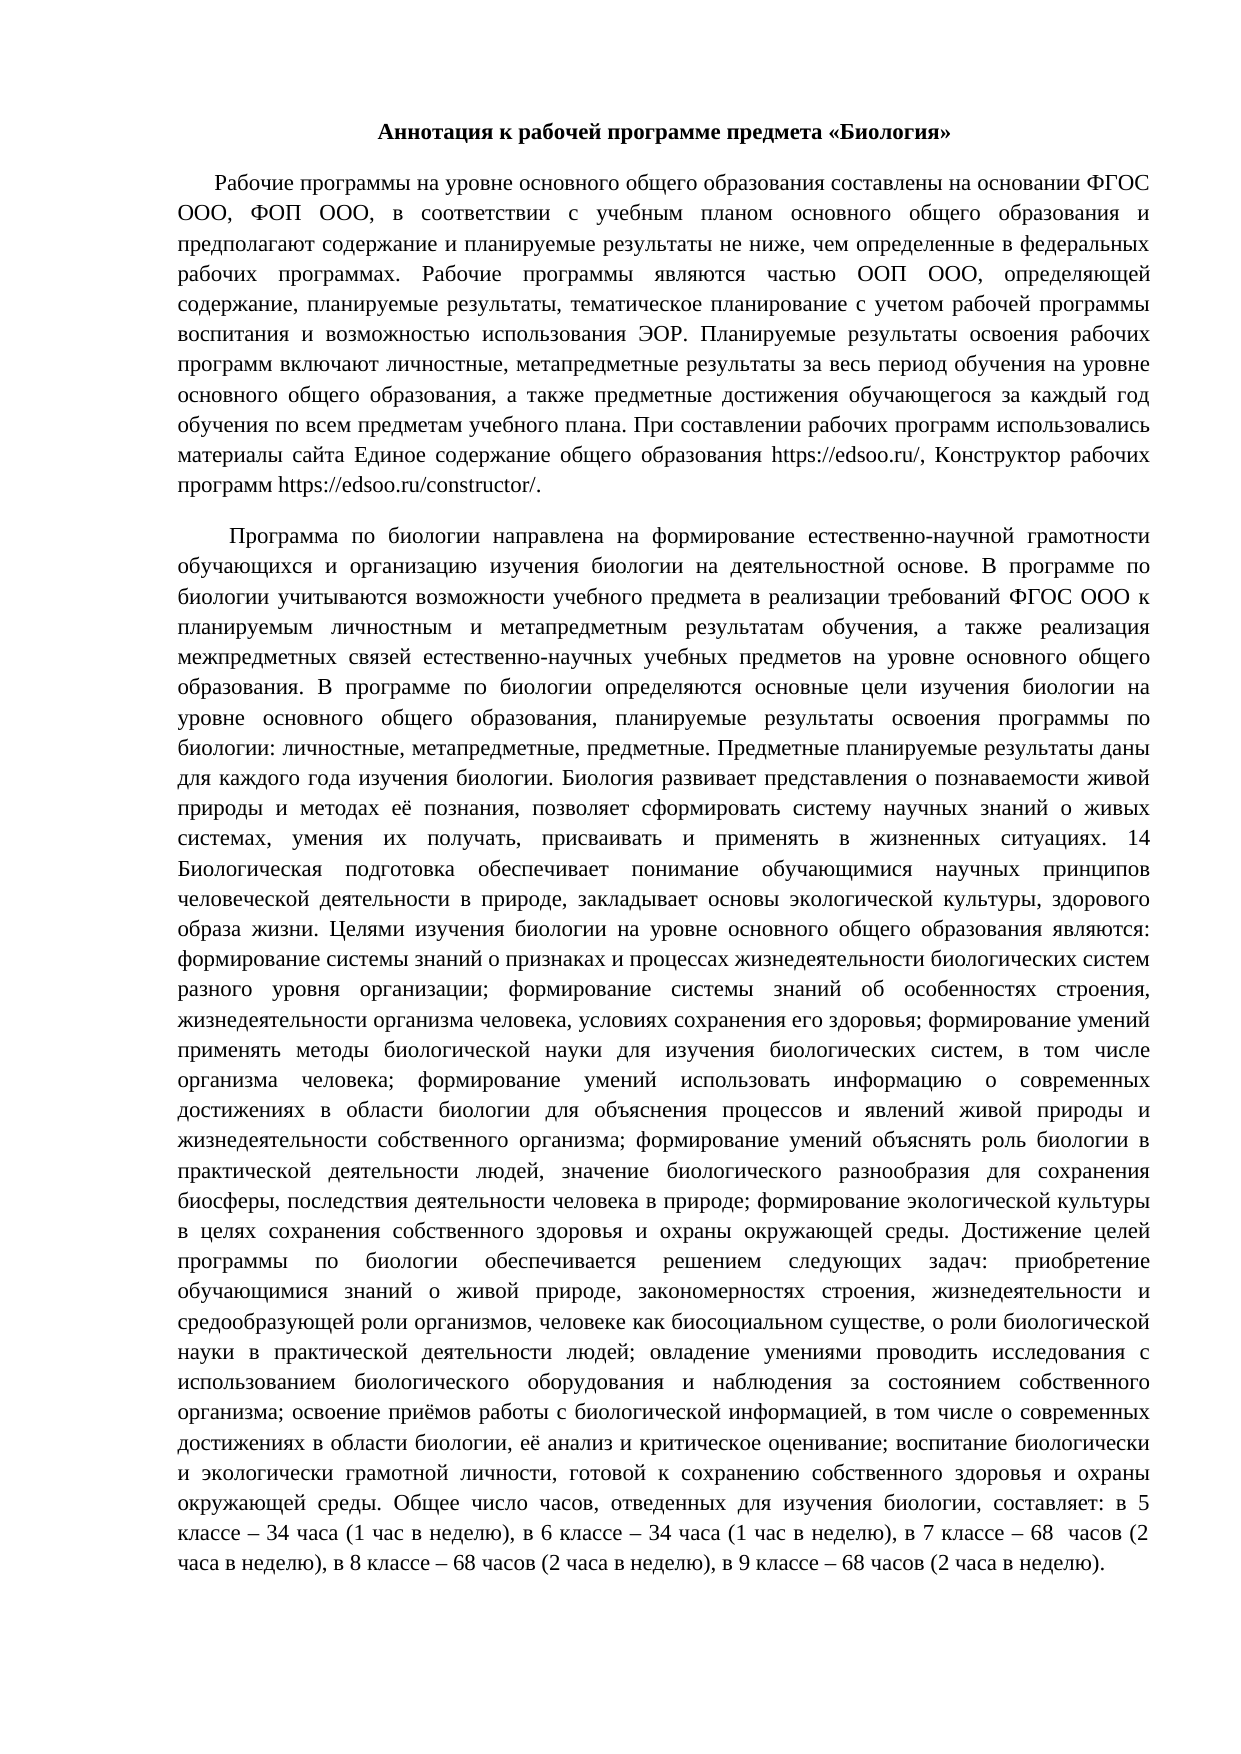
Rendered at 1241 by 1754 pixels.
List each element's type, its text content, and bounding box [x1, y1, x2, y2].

text Рабочие программы на уровне основного общего образования составлены на основании ФГОС ООО, ФОП ООО, в соответствии с учебным планом основного общего образования и предполагают содержание и планируемые результаты не ниже, чем определенные в федеральных рабочих программах. Рабочие программы являются частью ООП ООО, определяющей содержание, планируемые результаты, тематическое планирование с учетом рабочей программы воспитания и возможностью использования ЭОР. Планируемые результаты освоения рабочих программ включают личностные, метапредметные результаты за весь период обучения на уровне основного общего образования, а также предметные достижения обучающегося за каждый год обучения по всем предметам учебного плана. При составлении рабочих программ использовались материалы сайта Единое содержание общего образования https://edsoo.ru/, Конструктор рабочих программ https://edsoo.ru/constructor/. [177, 169, 1152, 498]
text Программа по биологии направлена на формирование естественно-научной грамотности обучающихся и организацию изучения биологии на деятельностной основе. В программе по биологии учитываются возможности учебного предмета в реализации требований ФГОС ООО к планируемым личностным и метапредметным результатам обучения, а также реализация межпредметных связей естественно-научных учебных предметов на уровне основного общего образования. В программе по биологии определяются основные цели изучения биологии на уровне основного общего образования, планируемые результаты освоения программы по биологии: личностные, метапредметные, предметные. Предметные планируемые результаты даны для каждого года изучения биологии. Биология развивает представления о познаваемости живой природы и методах её познания, позволяет сформировать систему научных знаний о живых системах, умения их получать, присваивать и применять в жизненных ситуациях. 14 Биологическая подготовка обеспечивает понимание обучающимися научных принципов человеческой деятельности в природе, закладывает основы экологической культуры, здорового образа жизни. Целями изучения биологии на уровне основного общего образования являются: формирование системы знаний о признаках и процессах жизнедеятельности биологических систем разного уровня организации; формирование системы знаний об особенностях строения, жизнедеятельности организма человека, условиях сохранения его здоровья; формирование умений применять методы биологической науки для изучения биологических систем, в том числе организма человека; формирование умений использовать информацию о современных достижениях в области биологии для объяснения процессов и явлений живой природы и жизнедеятельности собственного организма; формирование умений объяснять роль биологии в практической деятельности людей, значение биологического разнообразия для сохранения биосферы, последствия деятельности человека в природе; формирование экологической культуры в целях сохранения собственного здоровья и охраны окружающей среды. Достижение целей программы по биологии обеспечивается решением следующих задач: приобретение обучающимися знаний о живой природе, закономерностях строения, жизнедеятельности и средообразующей роли организмов, человеке как биосоциальном существе, о роли биологической науки в практической деятельности людей; овладение умениями проводить исследования с использованием биологического оборудования и наблюдения за состоянием собственного организма; освоение приёмов работы с биологической информацией, в том числе о современных достижениях в области биологии, её анализ и критическое оценивание; воспитание биологически и экологически грамотной личности, готовой к сохранению собственного здоровья и охраны окружающей среды. Общее число часов, отведенных для изучения биологии, составляет: в 5 классе – 34 часа (1 час в неделю), в 6 классе – 34 часа (1 час в неделю), в 7 классе – 68 часов (2 часа в неделю), в 8 классе – 68 часов (2 часа в неделю), в 9 классе – 68 часов (2 часа в неделю). [177, 522, 1152, 1576]
text Аннотация к рабочей программе предмета «Биология» [177, 118, 1152, 144]
